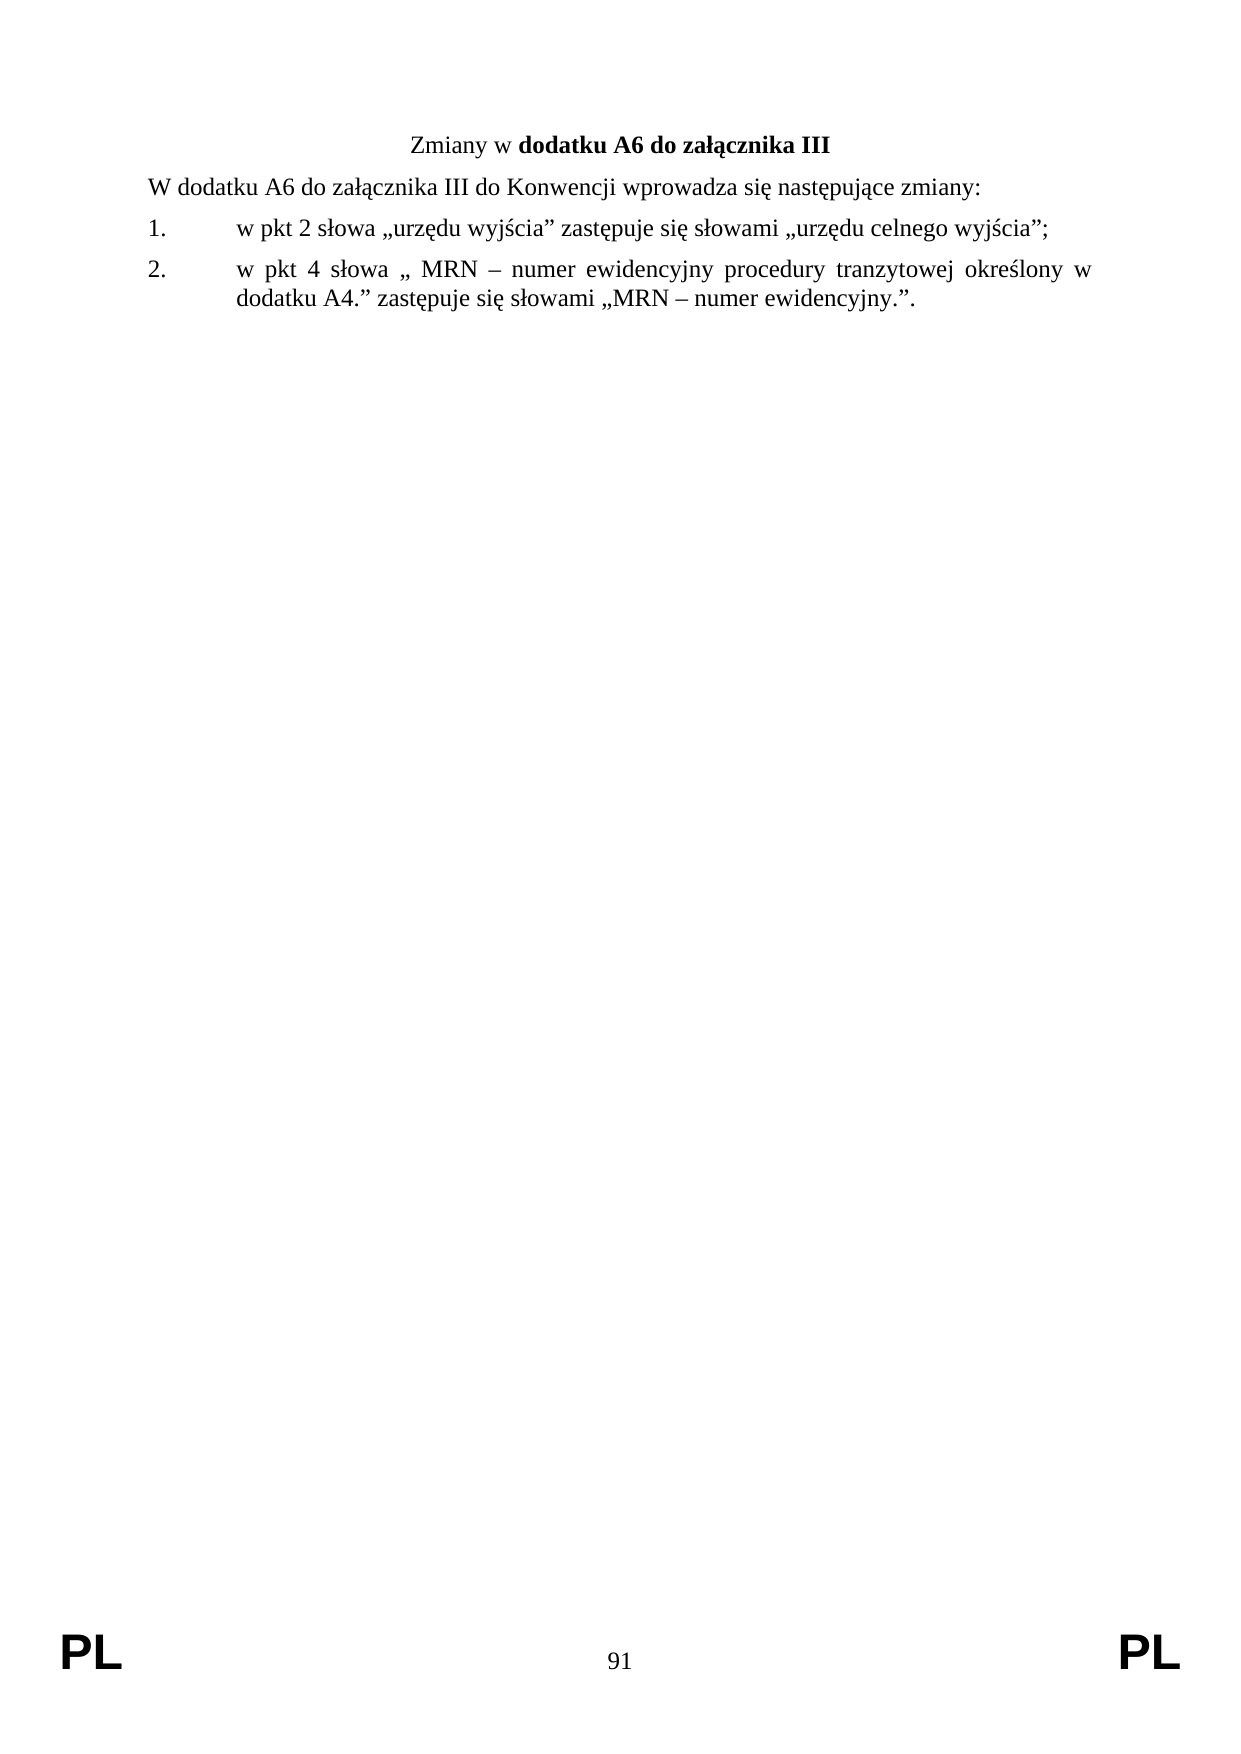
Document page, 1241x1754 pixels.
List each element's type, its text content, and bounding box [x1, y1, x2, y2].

text W dodatku A6 do załącznika III do Konwencji wprowadza się następujące zmiany: [148, 172, 1093, 201]
text 1. w pkt 2 słowa „urzędu wyjścia” zastępuje się słowami „urzędu celnego wyjścia”; [148, 213, 1093, 242]
text 2. w pkt 4 słowa „ MRN – numer ewidencyjny procedury tranzytowej określony w dodatku A4.” zastępuje się słowami „MRN – numer ewidencyjny.”. [148, 254, 1093, 312]
text Zmiany w dodatku A6 do załącznika III [148, 131, 1093, 159]
